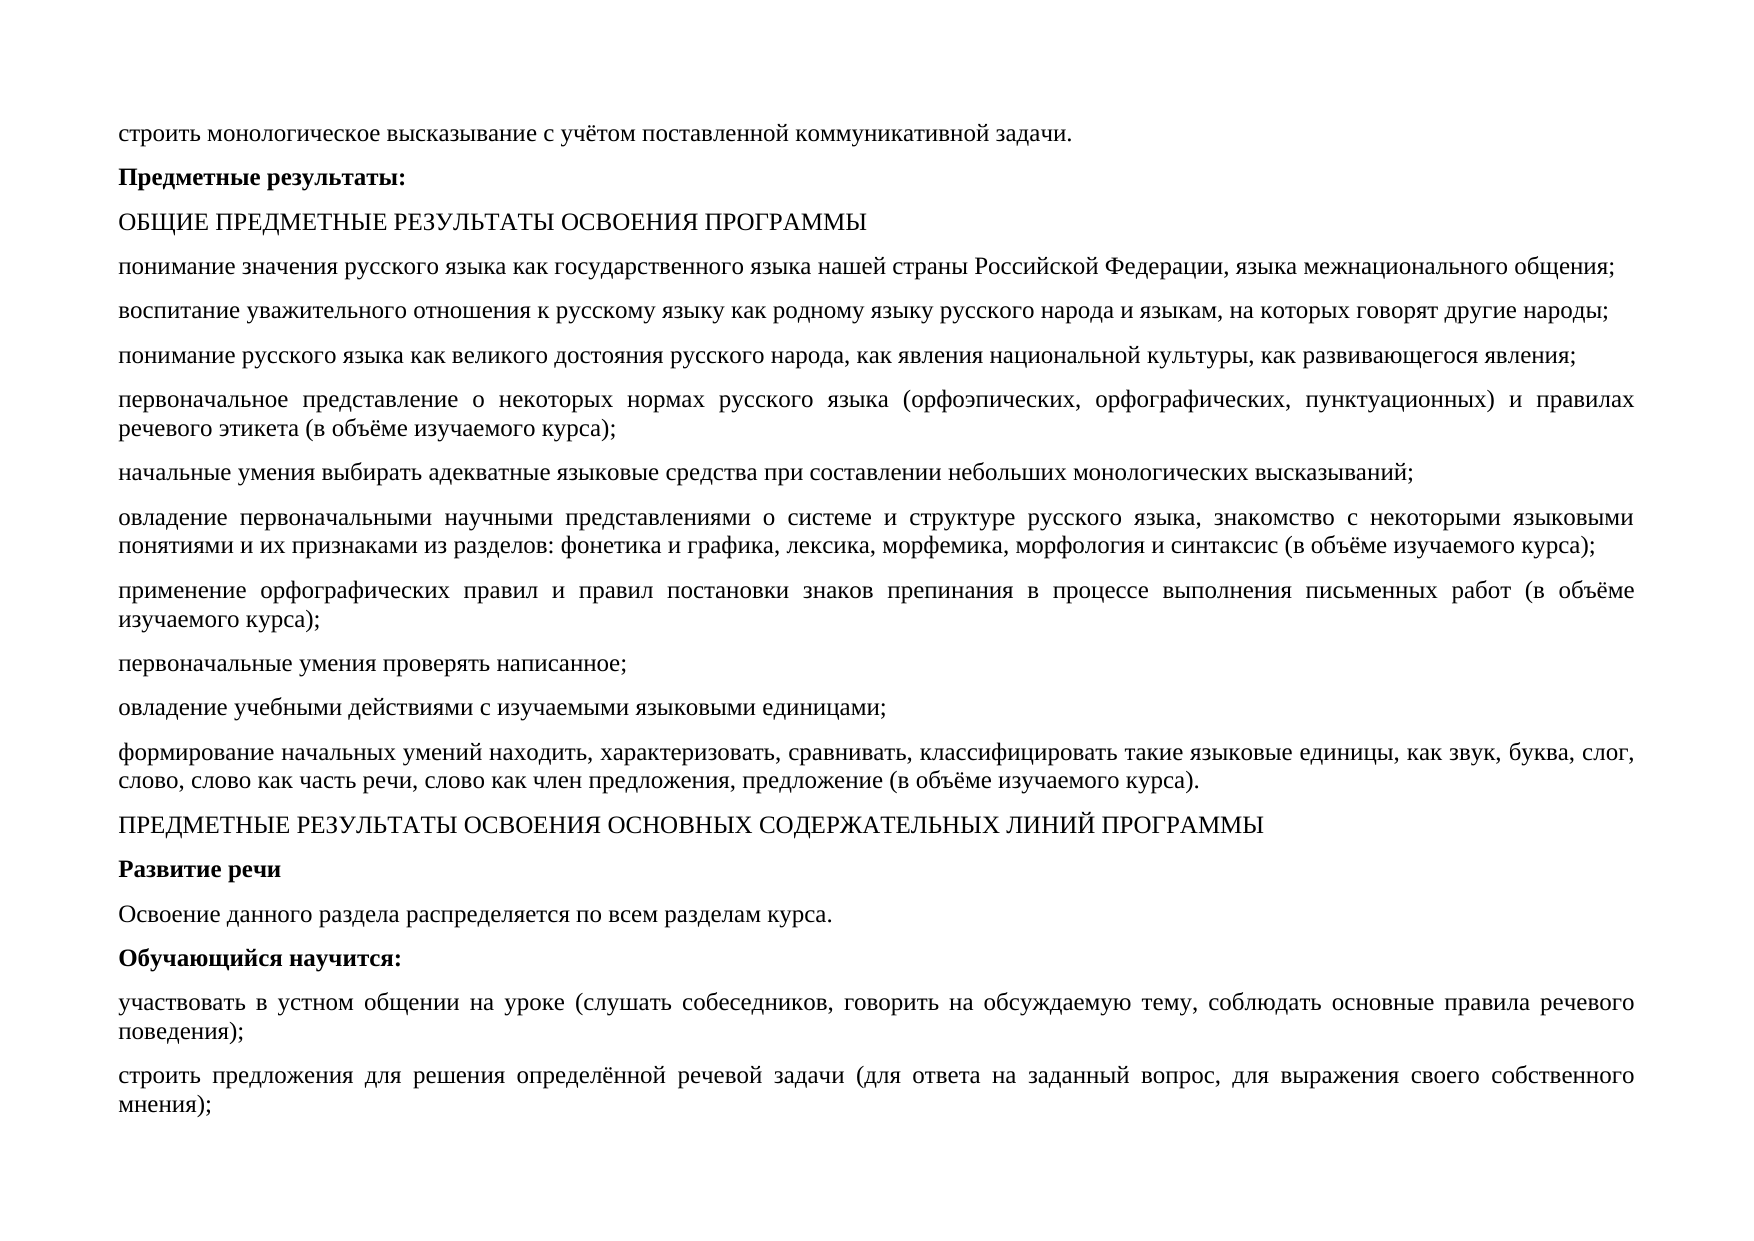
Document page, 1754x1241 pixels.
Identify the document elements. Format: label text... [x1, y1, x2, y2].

text строить предложения для решения определённой речевой задачи (для ответа на заданный вопрос, для выражения своего собственного мнения); [118, 1061, 1636, 1118]
text Предметные результаты: [118, 162, 1636, 191]
text формирование начальных умений находить, характеризовать, сравнивать, классифицировать такие языковые единицы, как звук, буква, слог, слово, слово как часть речи, слово как член предложения, предложение (в объёме изучаемого курса). [118, 737, 1636, 794]
text строить монологическое высказывание с учётом поставленной коммуникативной задачи. [118, 118, 1636, 147]
text применение орфографических правил и правил постановки знаков препинания в процессе выполнения письменных работ (в объёме изучаемого курса); [118, 575, 1636, 632]
text первоначальные умения проверять написанное; [118, 648, 1636, 677]
text овладение первоначальными научными представлениями о системе и структуре русского языка, знакомство с некоторыми языковыми понятиями и их признаками из разделов: фонетика и графика, лексика, морфемика, морфология и синтаксис (в объёме изучаемого курса); [118, 502, 1636, 559]
text ПРЕДМЕТНЫЕ РЕЗУЛЬТАТЫ ОСВОЕНИЯ ОСНОВНЫХ СОДЕРЖАТЕЛЬНЫХ ЛИНИЙ ПРОГРАММЫ [118, 810, 1636, 839]
text ОБЩИЕ ПРЕДМЕТНЫЕ РЕЗУЛЬТАТЫ ОСВОЕНИЯ ПРОГРАММЫ [118, 207, 1636, 236]
text начальные умения выбирать адекватные языковые средства при составлении небольших монологических высказываний; [118, 457, 1636, 486]
text Развитие речи [118, 854, 1636, 883]
text Обучающийся научится: [118, 943, 1636, 972]
text участвовать в устном общении на уроке (слушать собеседников, говорить на обсуждаемую тему, соблюдать основные правила речевого поведения); [118, 987, 1636, 1045]
text первоначальное представление о некоторых нормах русского языка (орфоэпических, орфографических, пунктуационных) и правилах речевого этикета (в объёме изучаемого курса); [118, 384, 1636, 442]
text понимание русского языка как великого достояния русского народа, как явления национальной культуры, как развивающегося явления; [118, 340, 1636, 369]
text воспитание уважительного отношения к русскому языку как родному языку русского народа и языкам, на которых говорят другие народы; [118, 296, 1636, 324]
text Освоение данного раздела распределяется по всем разделам курса. [118, 899, 1636, 927]
text овладение учебными действиями с изучаемыми языковыми единицами; [118, 692, 1636, 721]
text понимание значения русского языка как государственного языка нашей страны Российской Федерации, языка межнационального общения; [118, 251, 1636, 280]
